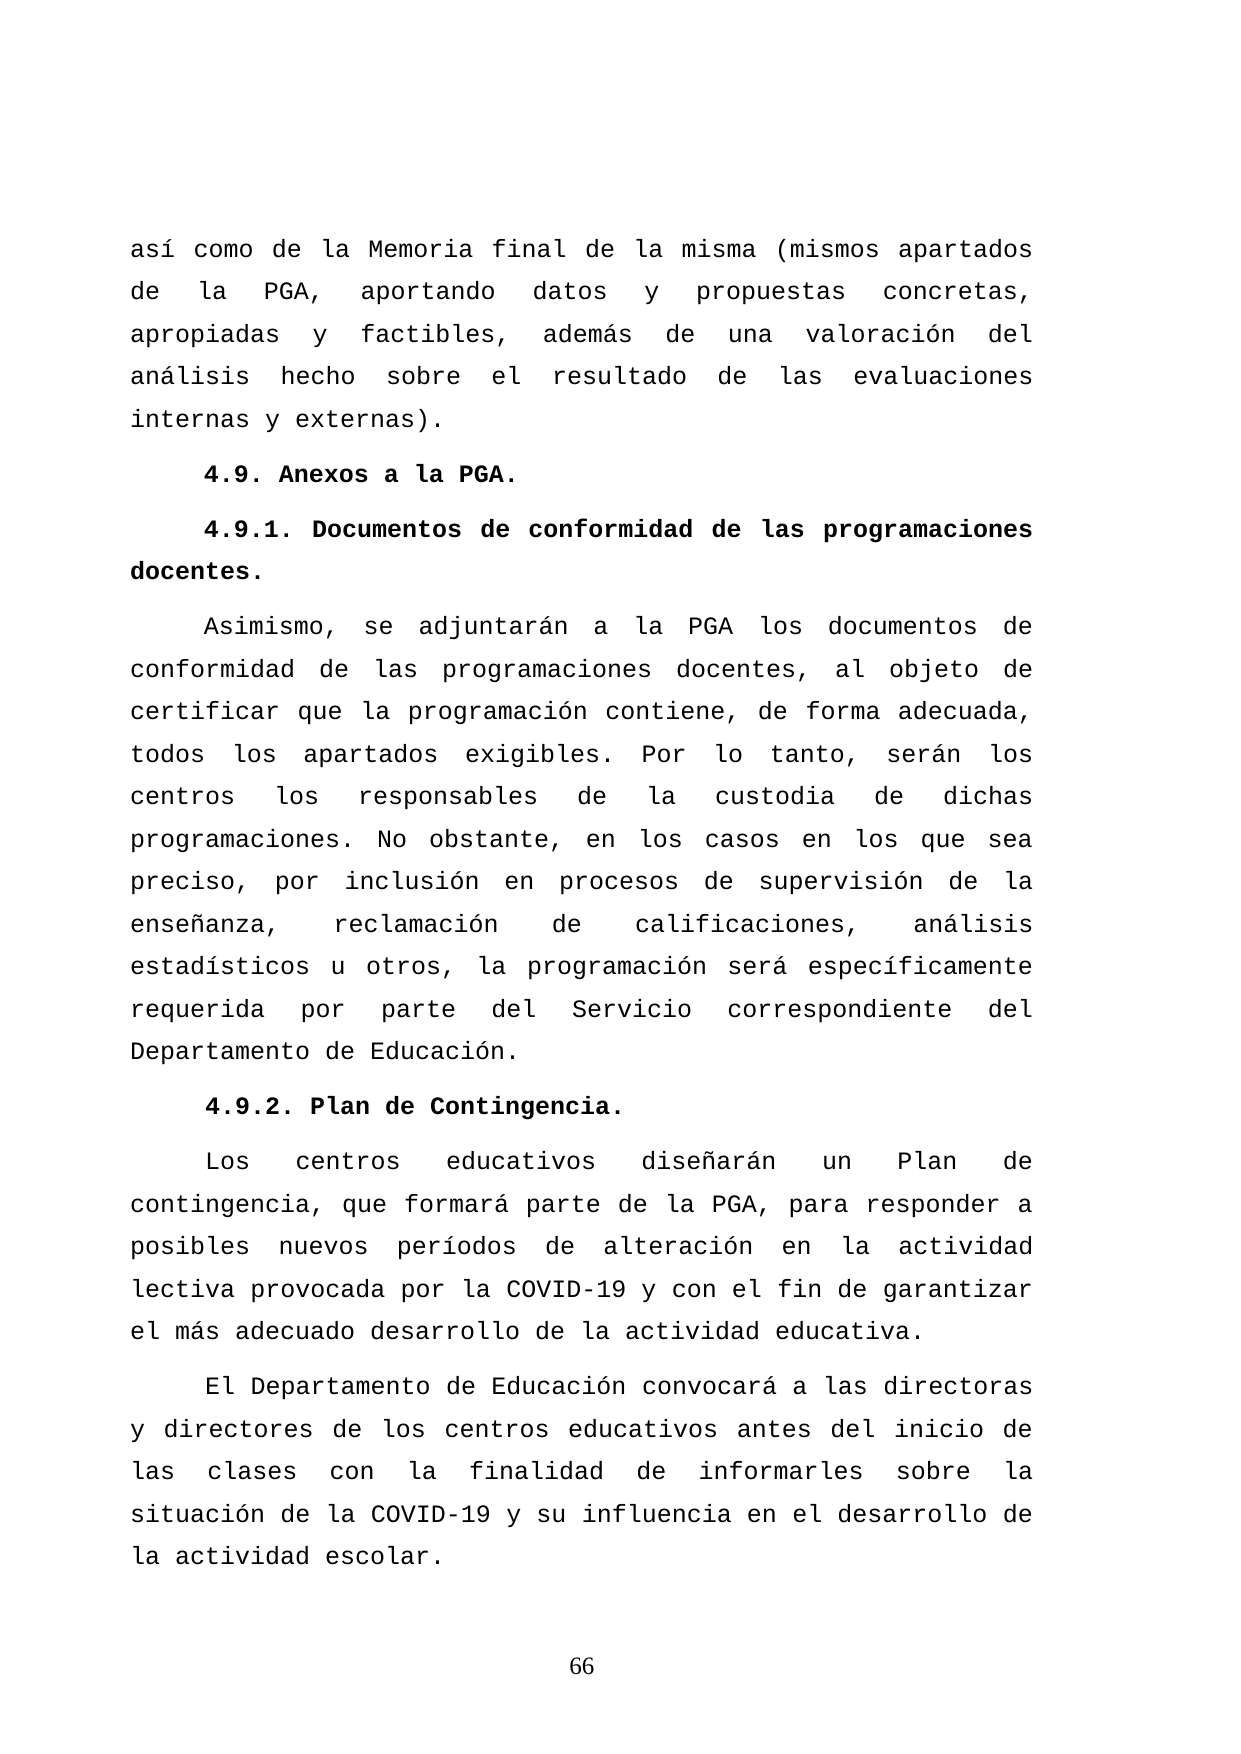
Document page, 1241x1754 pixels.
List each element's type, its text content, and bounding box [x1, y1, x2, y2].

text 4.9.2. Plan de Contingencia. [130, 1094, 1033, 1122]
text 4.9. Anexos a la PGA. [130, 461, 1033, 489]
text Los centros educativos diseñarán un Plan de contingencia, que formará parte de la PGA, para responder a posibles nuevos períodos de alteración en la actividad lectiva provocada por la COVID-19 y con el fin de garantizar el más adecuado desarrollo de la actividad educativa. [130, 1149, 1033, 1347]
text Asimismo, se adjuntarán a la PGA los documentos de conformidad de las programaciones docentes, al objeto de certificar que la programación contiene, de forma adecuada, todos los apartados exigibles. Por lo tanto, serán los centros los responsables de la custodia de dichas programaciones. No obstante, en los casos en los que sea preciso, por inclusión en procesos de supervisión de la enseñanza, reclamación de calificaciones, análisis estadísticos u otros, la programación será específicamente requerida por parte del Servicio correspondiente del Departamento de Educación. [130, 614, 1033, 1067]
text 4.9.1. Documentos de conformidad de las programaciones docentes. [130, 516, 1033, 587]
text El Departamento de Educación convocará a las directoras y directores de los centros educativos antes del inicio de las clases con la finalidad de informarles sobre la situación de la COVID-19 y su influencia en el desarrollo de la actividad escolar. [130, 1374, 1033, 1572]
